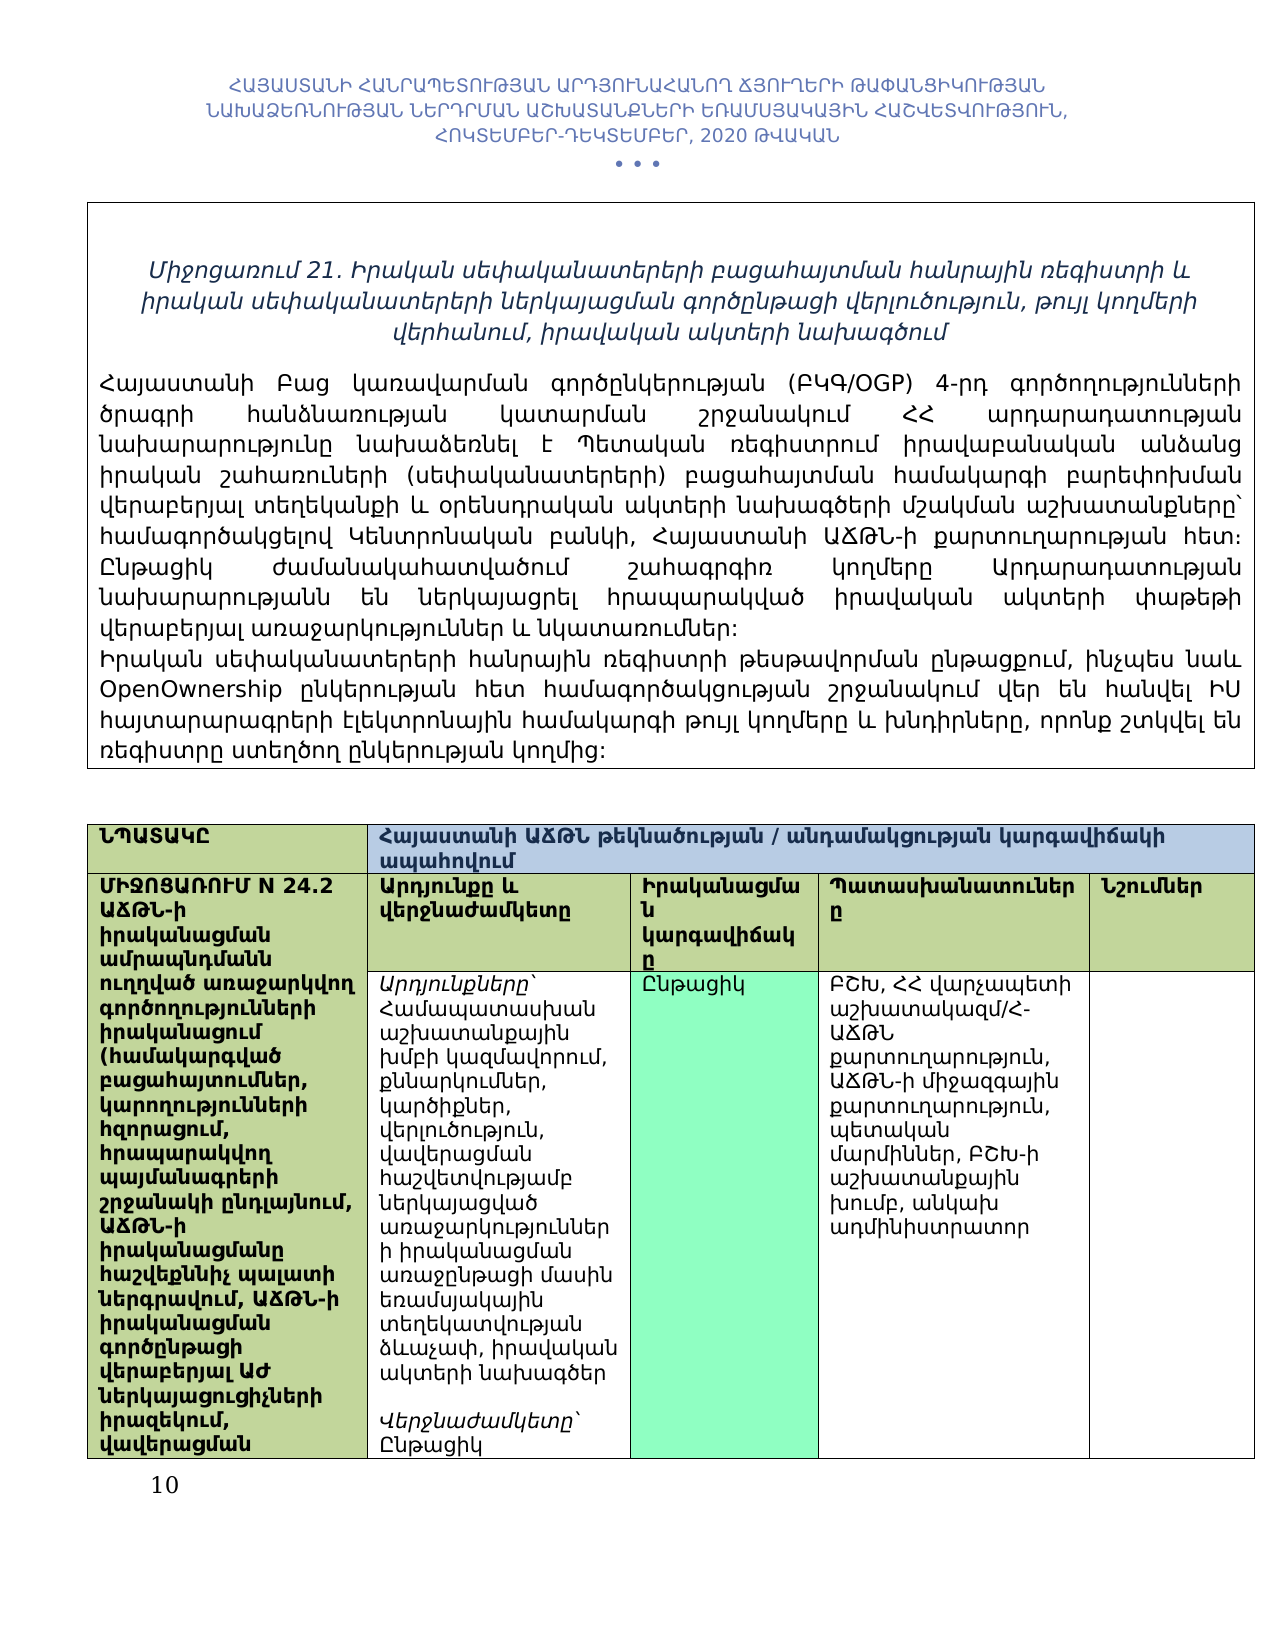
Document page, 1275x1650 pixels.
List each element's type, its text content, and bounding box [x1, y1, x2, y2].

table_cell [1090, 972, 1254, 1458]
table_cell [88, 203, 1254, 768]
table_cell ՄԻՋՈՑԱՌՈՒՄ N 24.2 ԱՃԹՆ-ի իրականացման ամրապնդմանն ուղղված առաջարկվող գործողությունների իրականացում (համակարգված բացահայտումներ, կարողությունների հզորացում, հրապարակվող պայմանագրերի շրջանակի ընդլայնում, ԱՃԹՆ-ի իրականացմանը հաշվեքննիչ պալատի ներգրավում, ԱՃԹՆ-ի իրականացման գործընթացի վերաբերյալ ԱԺ ներկայացուցիչների իրազեկում, վավերացման հաշվետվությամբ և ԱՃԹՆ-ի զեկույցով ներկայացված առաջարկությունների իրականացման առաջընթացի մասին եռամսյակային տեղեկատվության ձևաչափի մշակում, պետական մարմինների կողմից սահմանված ձևաչափով տեղեկատվության ներկայացում) [88, 874, 367, 1458]
table_cell Իրականացման կարգավիճակը [631, 874, 818, 971]
table_header Հայաստանի ԱՃԹՆ թեկնածության / անդամակցության կարգավիճակի ապահովում [368, 825, 1254, 873]
table_cell Ընթացիկ [631, 972, 818, 1458]
table_cell Նշումներ [1090, 874, 1254, 971]
table_cell Պատասխանատուները [819, 874, 1089, 971]
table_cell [819, 972, 1089, 1458]
table_cell Արդյունքը և վերջնաժամկետը [368, 874, 630, 971]
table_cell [368, 972, 630, 1458]
table_header ՆՊԱՏԱԿԸ [88, 825, 367, 873]
